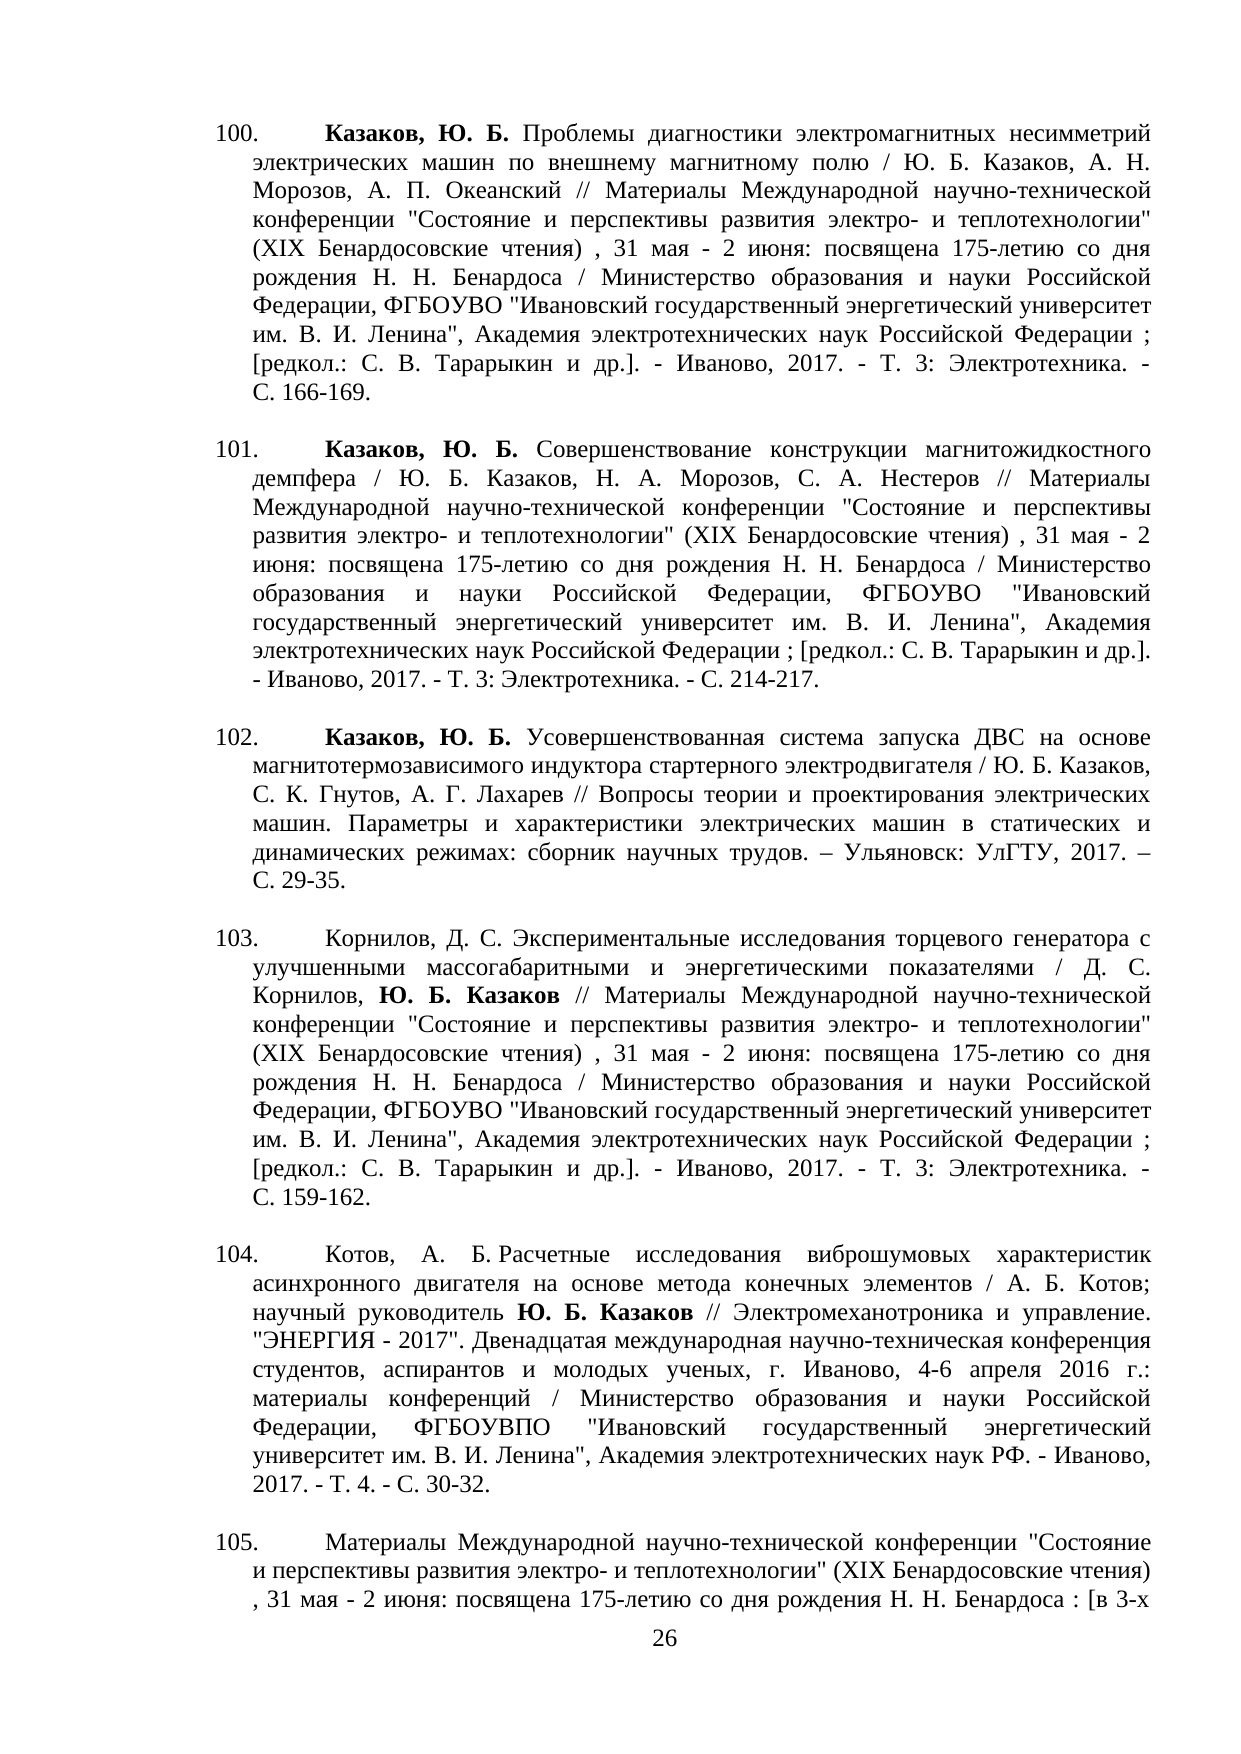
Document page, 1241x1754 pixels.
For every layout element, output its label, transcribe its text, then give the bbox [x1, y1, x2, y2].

list Котов, А. Б. Расчетные исследования виброшумовых характеристик асинхронного двигателя на основе метода конечных элементов / А. Б. Котов; научный руководитель Ю. Б. Казаков // Электромеханотроника и управление. "ЭНЕРГИЯ - 2017". Двенадцатая международная научно-техническая конференция студентов, аспирантов и молодых ученых, г. Иваново, 4-6 апреля 2016 г.: материалы конференций / Министерство образования и науки Российской Федерации, ФГБОУВПО "Ивановский государственный энергетический университет им. В. И. Ленина", Академия электротехнических наук РФ. - Иваново, 2017. - Т. 4. - С. 30-32. [215, 1239, 1152, 1498]
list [215, 1527, 1152, 1613]
list Казаков, Ю. Б. Усовершенствованная система запуска ДВС на основе магнитотермозависимого индуктора стартерного электродвигателя / Ю. Б. Казаков, С. К. Гнутов, А. Г. Лахарев // Вопросы теории и проектирования электрических машин. Параметры и характеристики электрических машин в статических и динамических режимах: сборник научных трудов. – Ульяновск: УлГТУ, 2017. – С. 29-35. [215, 722, 1152, 894]
list Казаков, Ю. Б. Совершенствование конструкции магнитожидкостного демпфера / Ю. Б. Казаков, Н. А. Морозов, С. А. Нестеров // Материалы Международной научно-технической конференции "Состояние и перспективы развития электро- и теплотехнологии" (XIX Бенардосовские чтения) , 31 мая - 2 июня: посвящена 175-летию со дня рождения Н. Н. Бенардоса / Министерство образования и науки Российской Федерации, ФГБОУВО "Ивановский государственный энергетический университет им. В. И. Ленина", Академия электротехнических наук Российской Федерации ; [редкол.: С. В. Тарарыкин и др.]. - Иваново, 2017. - Т. 3: Электротехника. - С. 214-217. [215, 434, 1152, 693]
list Казаков, Ю. Б. Проблемы диагностики электромагнитных несимметрий электрических машин по внешнему магнитному полю / Ю. Б. Казаков, А. Н. Морозов, А. П. Океанский // Материалы Международной научно-технической конференции "Состояние и перспективы развития электро- и теплотехнологии" (XIX Бенардосовские чтения) , 31 мая - 2 июня: посвящена 175-летию со дня рождения Н. Н. Бенардоса / Министерство образования и науки Российской Федерации, ФГБОУВО "Ивановский государственный энергетический университет им. В. И. Ленина", Академия электротехнических наук Российской Федерации ; [редкол.: С. В. Тарарыкин и др.]. - Иваново, 2017. - Т. 3: Электротехника. - С. 166-169. [215, 118, 1152, 406]
list Корнилов, Д. С. Экспериментальные исследования торцевого генератора с улучшенными массогабаритными и энергетическими показателями / Д. С. Корнилов, Ю. Б. Казаков // Материалы Международной научно-технической конференции "Состояние и перспективы развития электро- и теплотехнологии" (XIX Бенардосовские чтения) , 31 мая - 2 июня: посвящена 175-летию со дня рождения Н. Н. Бенардоса / Министерство образования и науки Российской Федерации, ФГБОУВО "Ивановский государственный энергетический университет им. В. И. Ленина", Академия электротехнических наук Российской Федерации ; [редкол.: С. В. Тарарыкин и др.]. - Иваново, 2017. - Т. 3: Электротехника. - С. 159-162. [215, 923, 1152, 1211]
